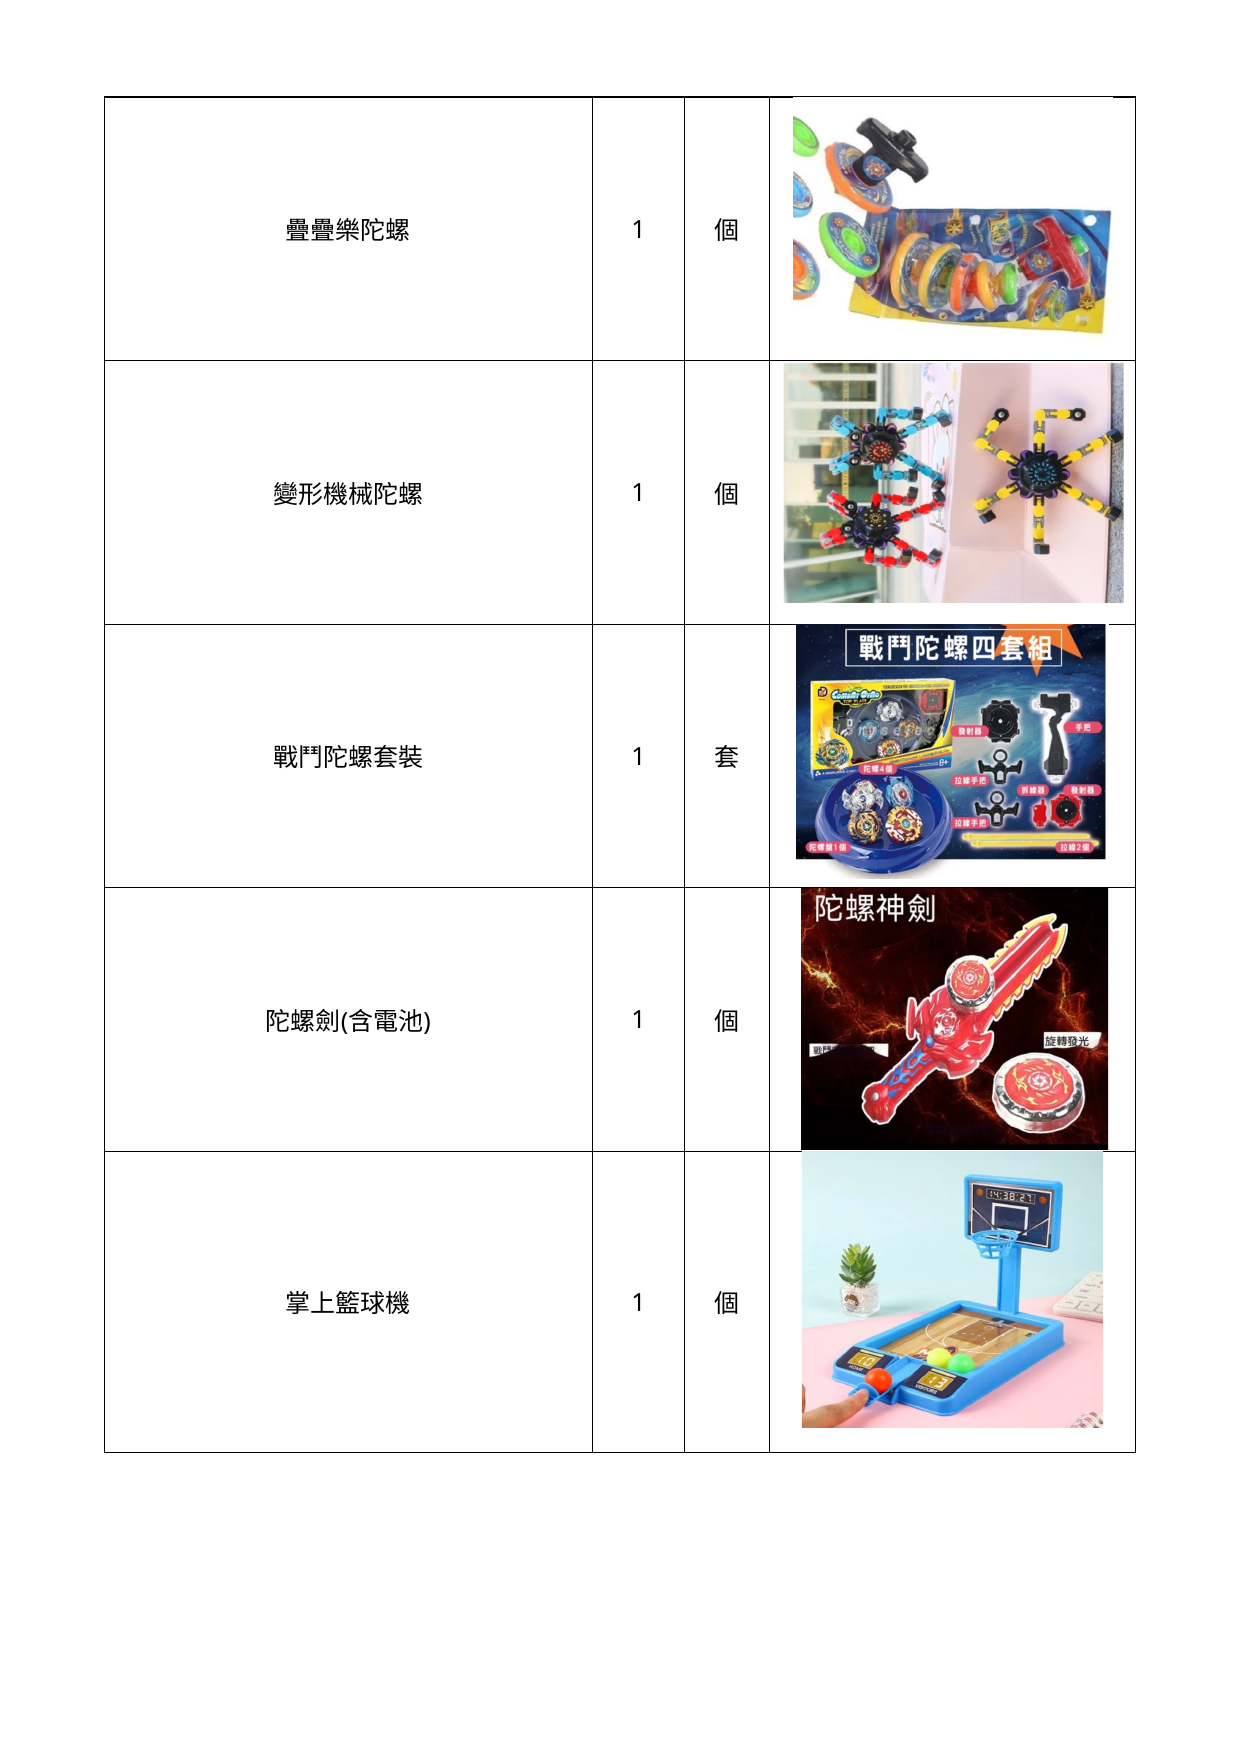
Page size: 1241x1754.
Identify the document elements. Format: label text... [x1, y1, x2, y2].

table_cell [770, 888, 1135, 1151]
table_cell 戰鬥陀螺套裝 [105, 625, 592, 887]
table_cell 1 [593, 361, 684, 623]
picture [793, 97, 1114, 350]
table_cell 1 [593, 1152, 684, 1452]
table_cell [770, 625, 1135, 887]
table_cell 1 [593, 625, 684, 887]
table_cell 個 [685, 888, 769, 1151]
table_cell [770, 361, 1135, 623]
table_cell 個 [685, 1152, 769, 1452]
table_cell 個 [685, 98, 769, 360]
table_cell [770, 1152, 1135, 1452]
picture [796, 624, 1109, 879]
table_cell 疊疊樂陀螺 [105, 98, 592, 360]
table_cell 1 [593, 888, 684, 1151]
table_cell 陀螺劍(含電池) [105, 888, 592, 1151]
table_cell 變形機械陀螺 [105, 361, 592, 623]
picture [801, 1151, 1104, 1428]
table_cell [770, 98, 1135, 360]
table_cell 1 [593, 98, 684, 360]
table_cell 套 [685, 625, 769, 887]
table_cell 掌上籃球機 [105, 1152, 592, 1452]
picture [782, 361, 1124, 603]
table_cell 個 [685, 361, 769, 623]
picture [796, 888, 1109, 1150]
